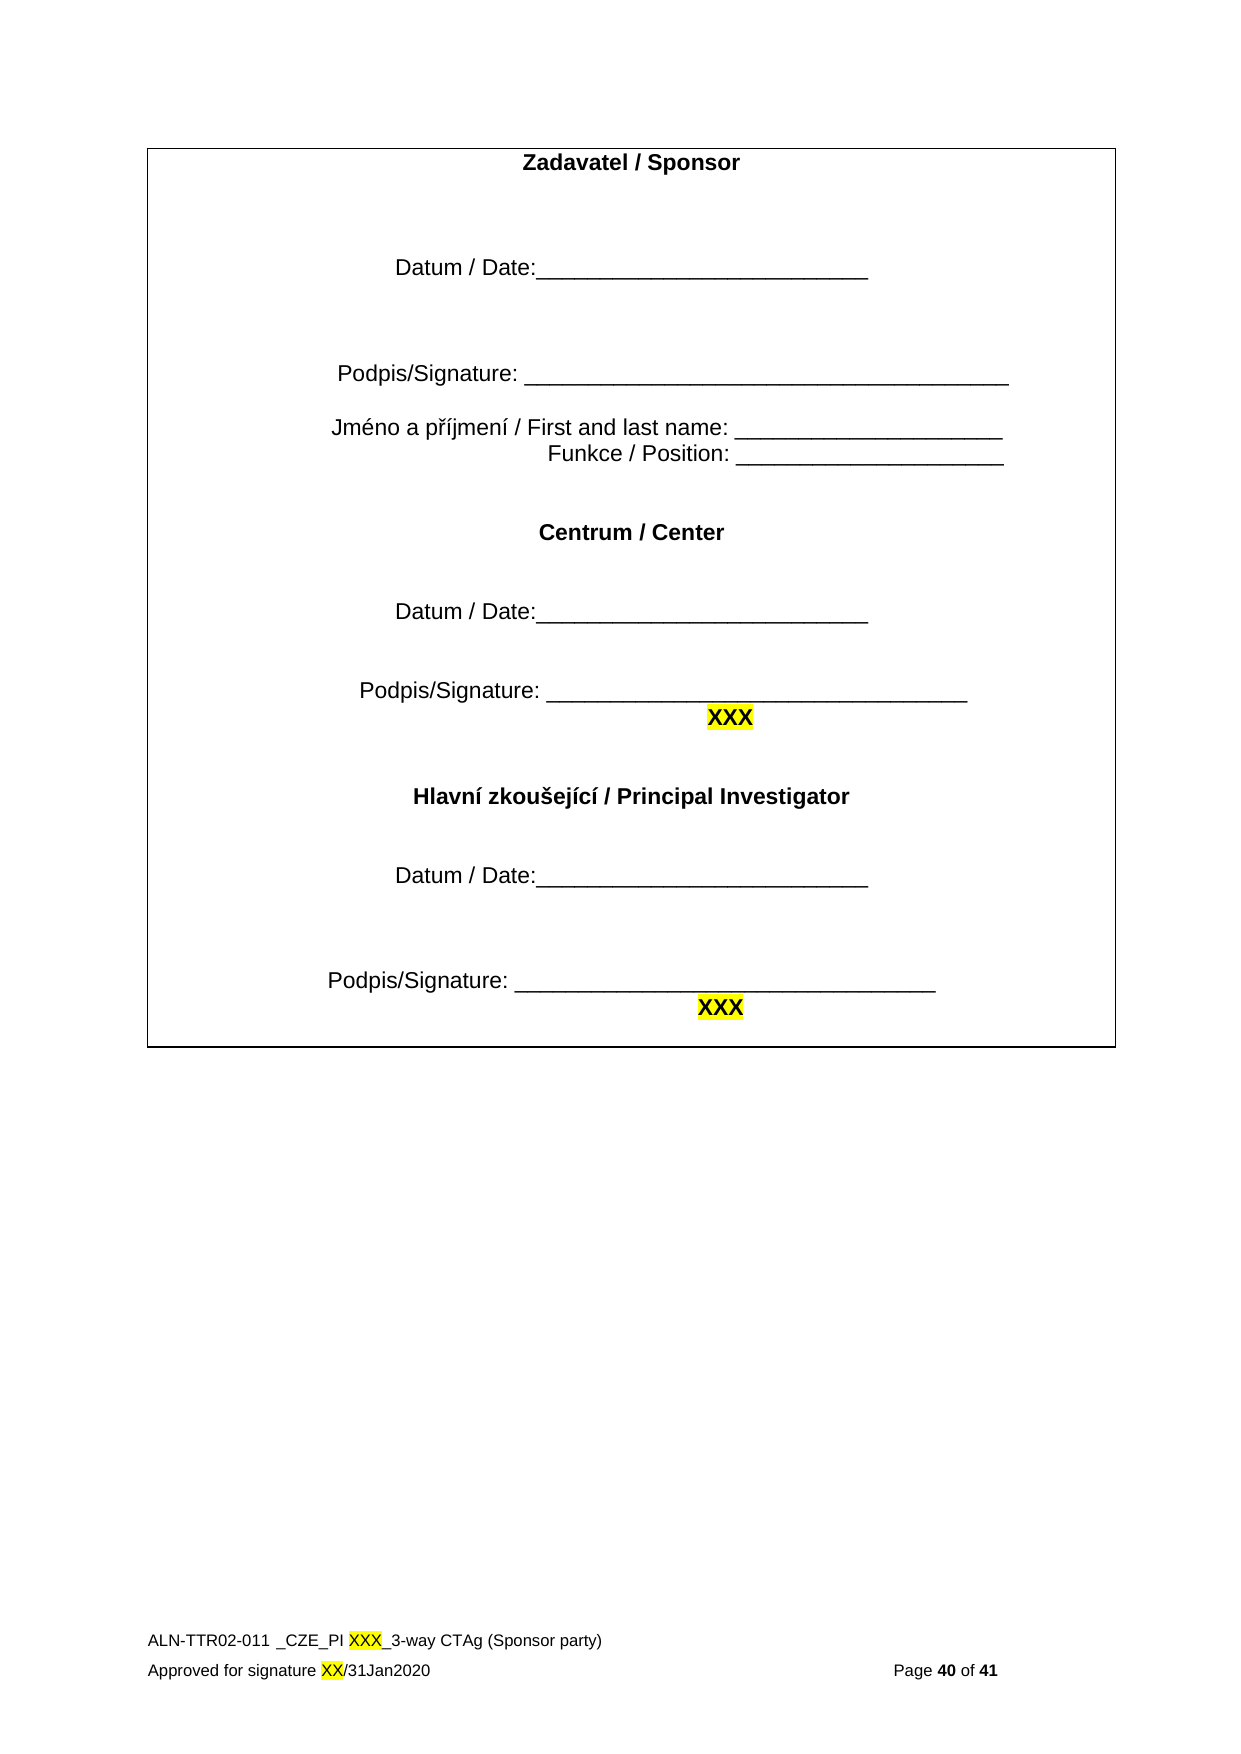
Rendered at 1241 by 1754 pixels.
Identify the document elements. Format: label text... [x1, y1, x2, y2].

table_header Zadavatel / Sponsor Datum / Date:__________________________ Podpis/Signature: ______________________________________ Jméno a příjmení / First and last name: _____________________ Funkce / Position: _____________________ Centrum / Center Datum / Date:__________________________ Podpis/Signature: _________________________________ XXX Hlavní zkoušející / Principal Investigator Datum / Date:__________________________ Podpis/Signature: _________________________________ XXX [148, 149, 1115, 1046]
